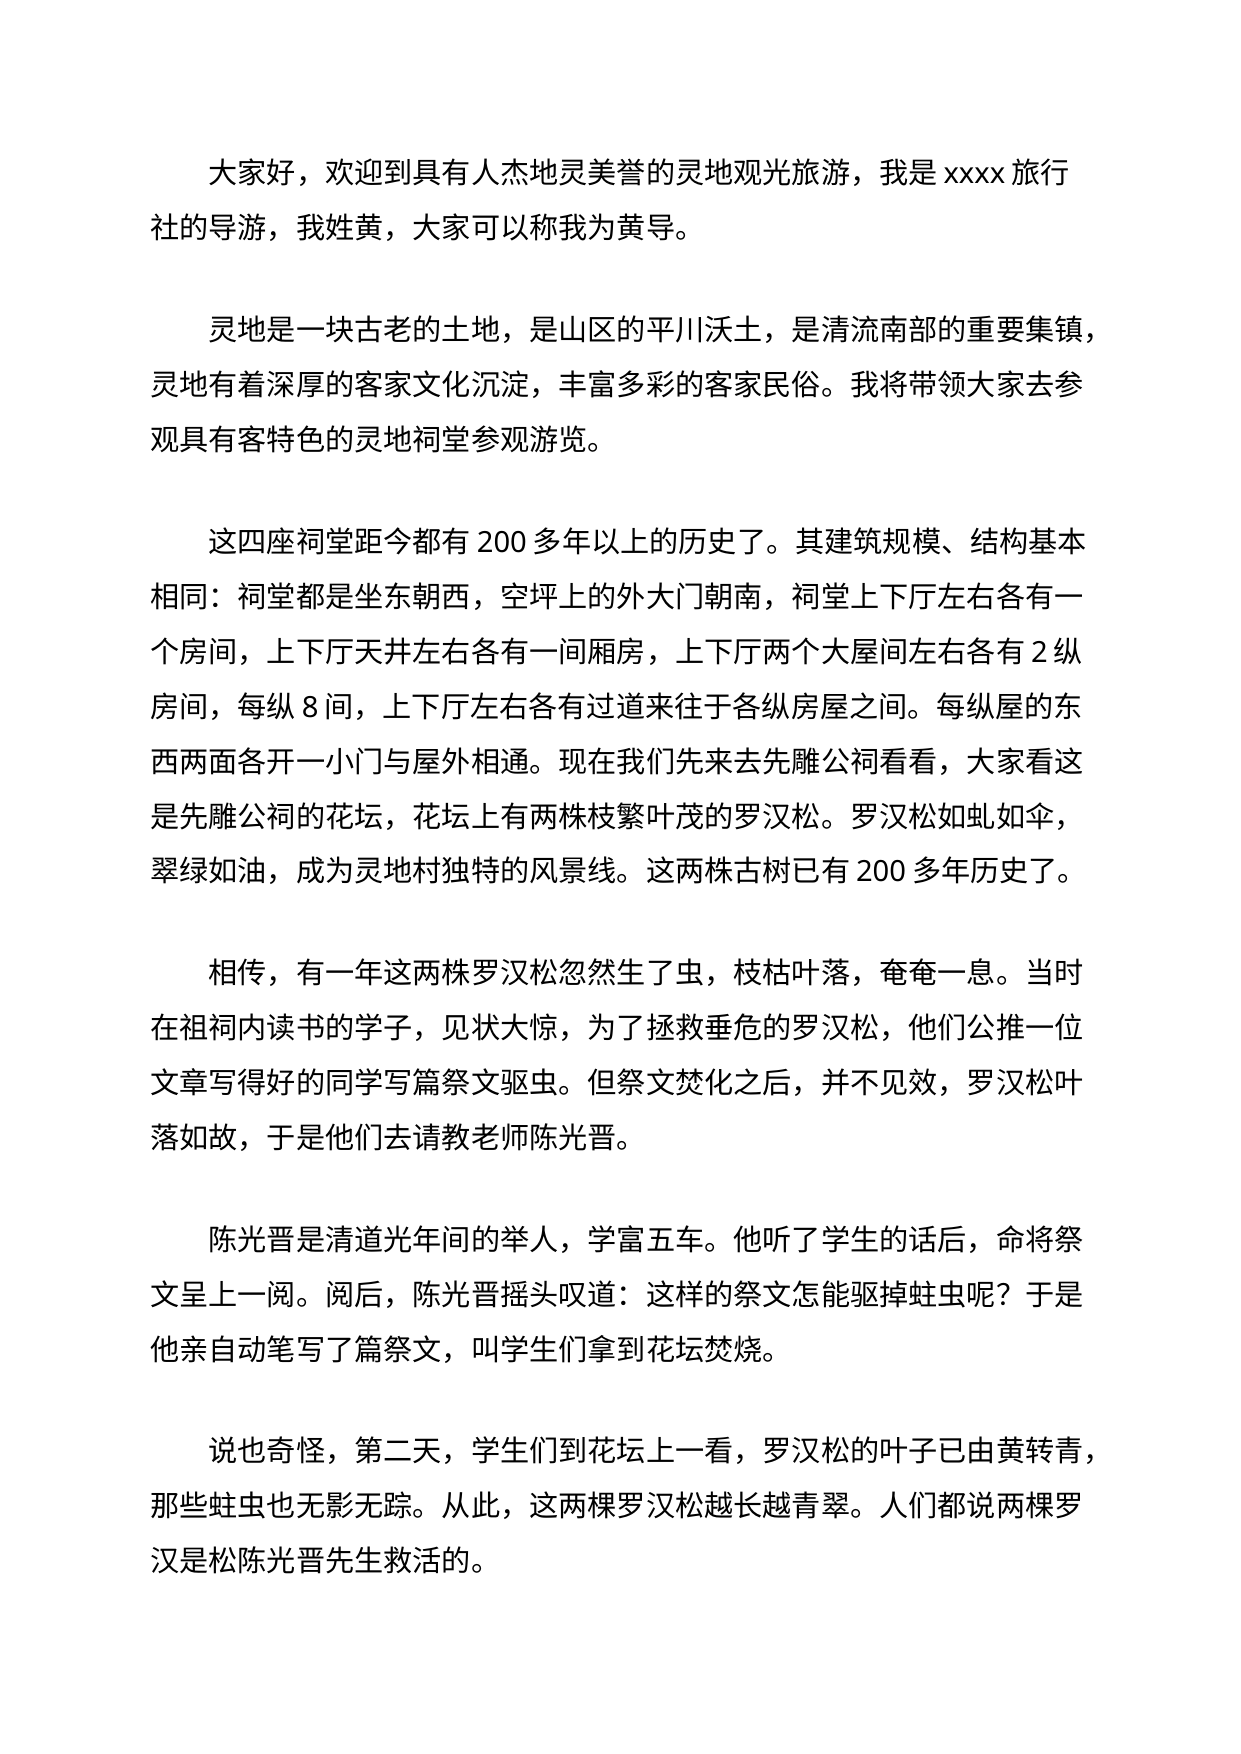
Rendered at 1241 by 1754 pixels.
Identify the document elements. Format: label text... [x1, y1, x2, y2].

text 灵地是一块古老的土地，是山区的平川沃土，是清流南部的重要集镇，灵地有着深厚的客家文化沉淀，丰富多彩的客家民俗。我将带领大家去参观具有客特色的灵地祠堂参观游览。 [150, 307, 1090, 459]
text 大家好，欢迎到具有人杰地灵美誉的灵地观光旅游，我是xxxx旅行社的导游，我姓黄，大家可以称我为黄导。 [150, 150, 1090, 247]
text 相传，有一年这两株罗汉松忽然生了虫，枝枯叶落，奄奄一息。当时在祖祠内读书的学子，见状大惊，为了拯救垂危的罗汉松，他们公推一位文章写得好的同学写篇祭文驱虫。但祭文焚化之后，并不见效，罗汉松叶落如故，于是他们去请教老师陈光晋。 [150, 950, 1090, 1157]
text 陈光晋是清道光年间的举人，学富五车。他听了学生的话后，命将祭文呈上一阅。阅后，陈光晋摇头叹道：这样的祭文怎能驱掉蛀虫呢？于是他亲自动笔写了篇祭文，叫学生们拿到花坛焚烧。 [150, 1216, 1090, 1368]
text 这四座祠堂距今都有200多年以上的历史了。其建筑规模、结构基本相同：祠堂都是坐东朝西，空坪上的外大门朝南，祠堂上下厅左右各有一个房间，上下厅天井左右各有一间厢房，上下厅两个大屋间左右各有2纵房间，每纵8间，上下厅左右各有过道来往于各纵房屋之间。每纵屋的东西两面各开一小门与屋外相通。现在我们先来去先雕公祠看看，大家看这是先雕公祠的花坛，花坛上有两株枝繁叶茂的罗汉松。罗汉松如虬如伞，翠绿如油，成为灵地村独特的风景线。这两株古树已有200多年历史了。 [150, 518, 1090, 890]
text 说也奇怪，第二天，学生们到花坛上一看，罗汉松的叶子已由黄转青，那些蛀虫也无影无踪。从此，这两棵罗汉松越长越青翠。人们都说两棵罗汉是松陈光晋先生救活的。 [150, 1428, 1090, 1580]
